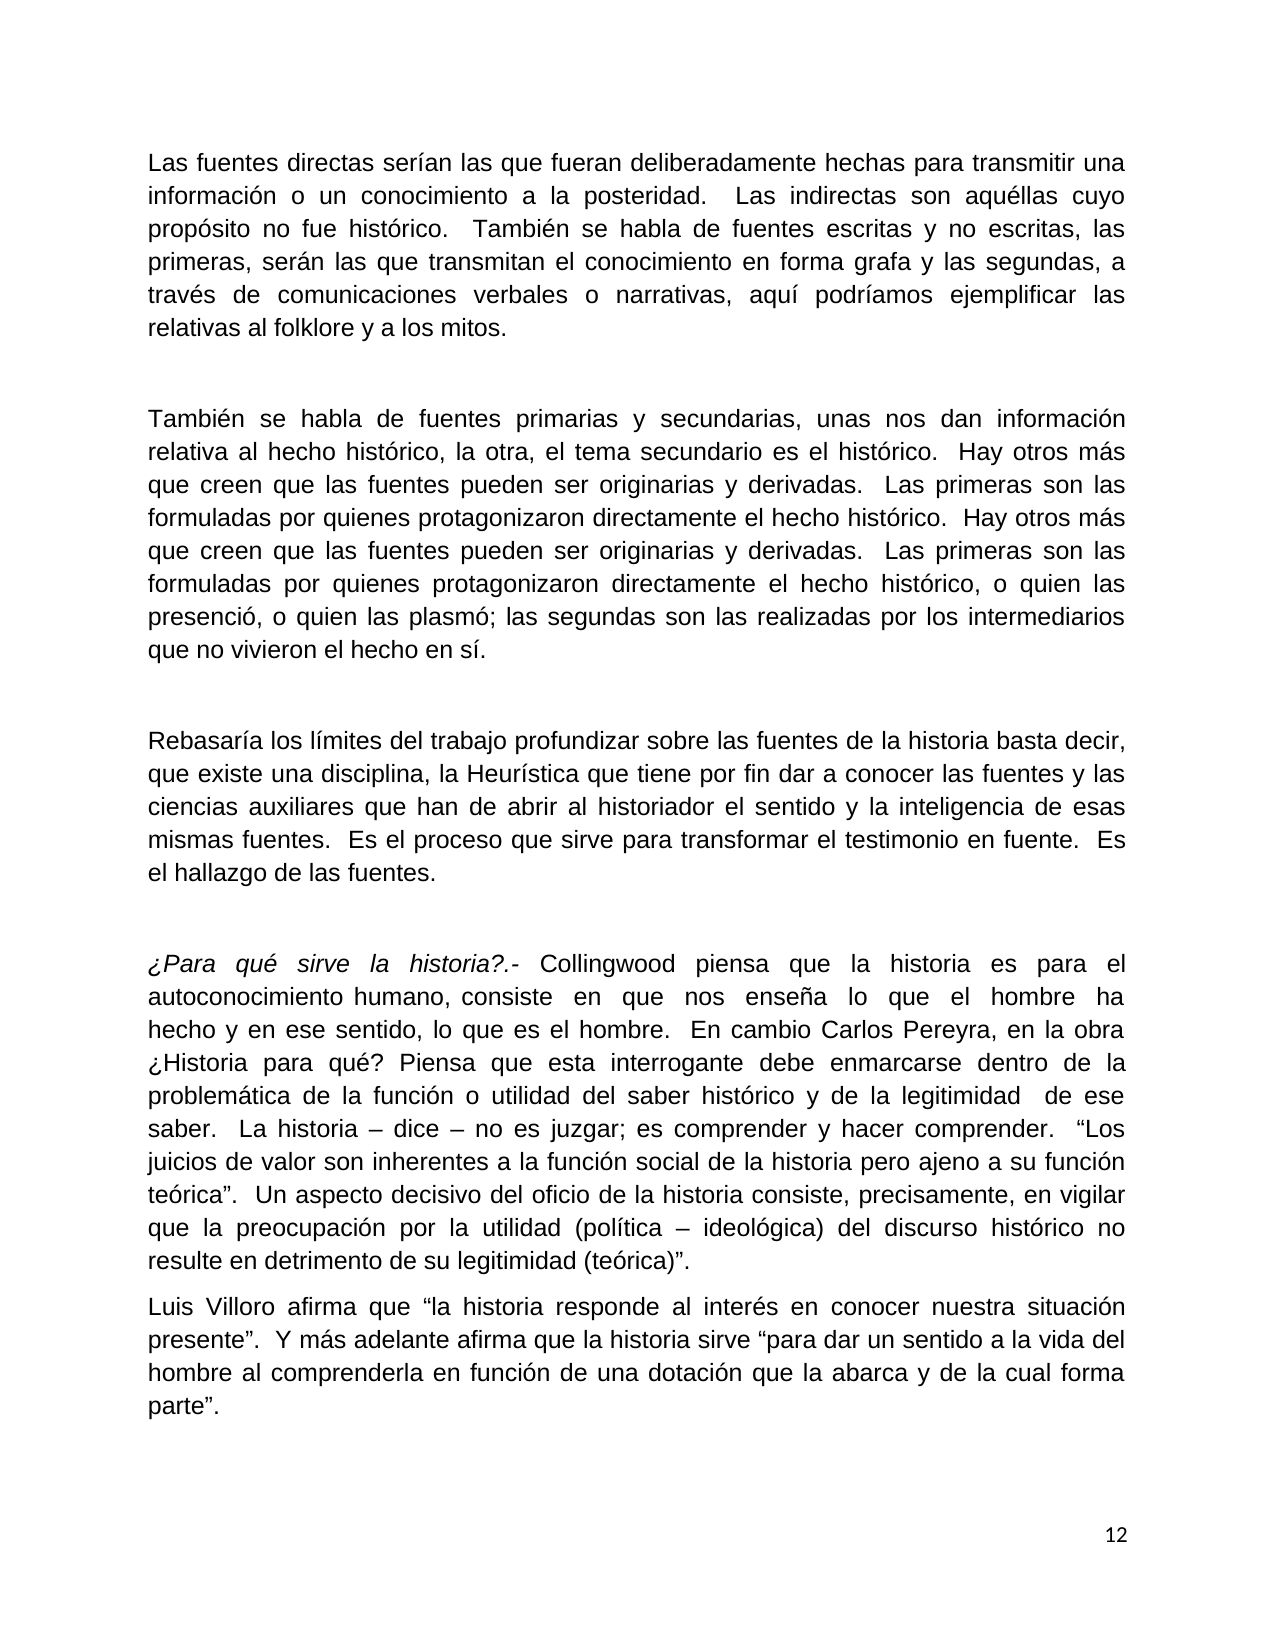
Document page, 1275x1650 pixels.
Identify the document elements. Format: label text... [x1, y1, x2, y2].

text También se habla de fuentes primarias y secundarias, unas nos dan información relativa al hecho histórico, la otra, el tema secundario es el histórico. Hay otros más que creen que las fuentes pueden ser originarias y derivadas. Las primeras son las formuladas por quienes protagonizaron directamente el hecho histórico. Hay otros más que creen que las fuentes pueden ser originarias y derivadas. Las primeras son las formuladas por quienes protagonizaron directamente el hecho histórico, o quien las presenció, o quien las plasmó; las segundas son las realizadas por los intermediarios que no vivieron el hecho en sí. [148, 404, 1127, 664]
text Las fuentes directas serían las que fueran deliberadamente hechas para transmitir una información o un conocimiento a la posteridad. Las indirectas son aquéllas cuyo propósito no fue histórico. También se habla de fuentes escritas y no escritas, las primeras, serán las que transmitan el conocimiento en forma grafa y las segundas, a través de comunicaciones verbales o narrativas, aquí podríamos ejemplificar las relativas al folklore y a los mitos. [148, 148, 1127, 341]
text ¿Para qué sirve la historia?.- Collingwood piensa que la historia es para el autoconocimiento humano, consiste en que nos enseña lo que el hombre ha hecho y en ese sentido, lo que es el hombre. En cambio Carlos Pereyra, en la obra ¿Historia para qué? Piensa que esta interrogante debe enmarcarse dentro de la problemática de la función o utilidad del saber histórico y de la legitimidad de ese saber. La historia – dice – no es juzgar; es comprender y hacer comprender. “Los juicios de valor son inherentes a la función social de la historia pero ajeno a su función teórica”. Un aspecto decisivo del oficio de la historia consiste, precisamente, en vigilar que la preocupación por la utilidad (política – ideológica) del discurso histórico no resulte en detrimento de su legitimidad (teórica)”. [148, 949, 1127, 1275]
text Luis Villoro afirma que “la historia responde al interés en conocer nuestra situación presente”. Y más adelante afirma que la historia sirve “para dar un sentido a la vida del hombre al comprenderla en función de una dotación que la abarca y de la cual forma parte”. [148, 1292, 1127, 1419]
text Rebasaría los límites del trabajo profundizar sobre las fuentes de la historia basta decir, que existe una disciplina, la Heurística que tiene por fin dar a conocer las fuentes y las ciencias auxiliares que han de abrir al historiador el sentido y la inteligencia de esas mismas fuentes. Es el proceso que sirve para transformar el testimonio en fuente. Es el hallazgo de las fuentes. [148, 726, 1127, 887]
